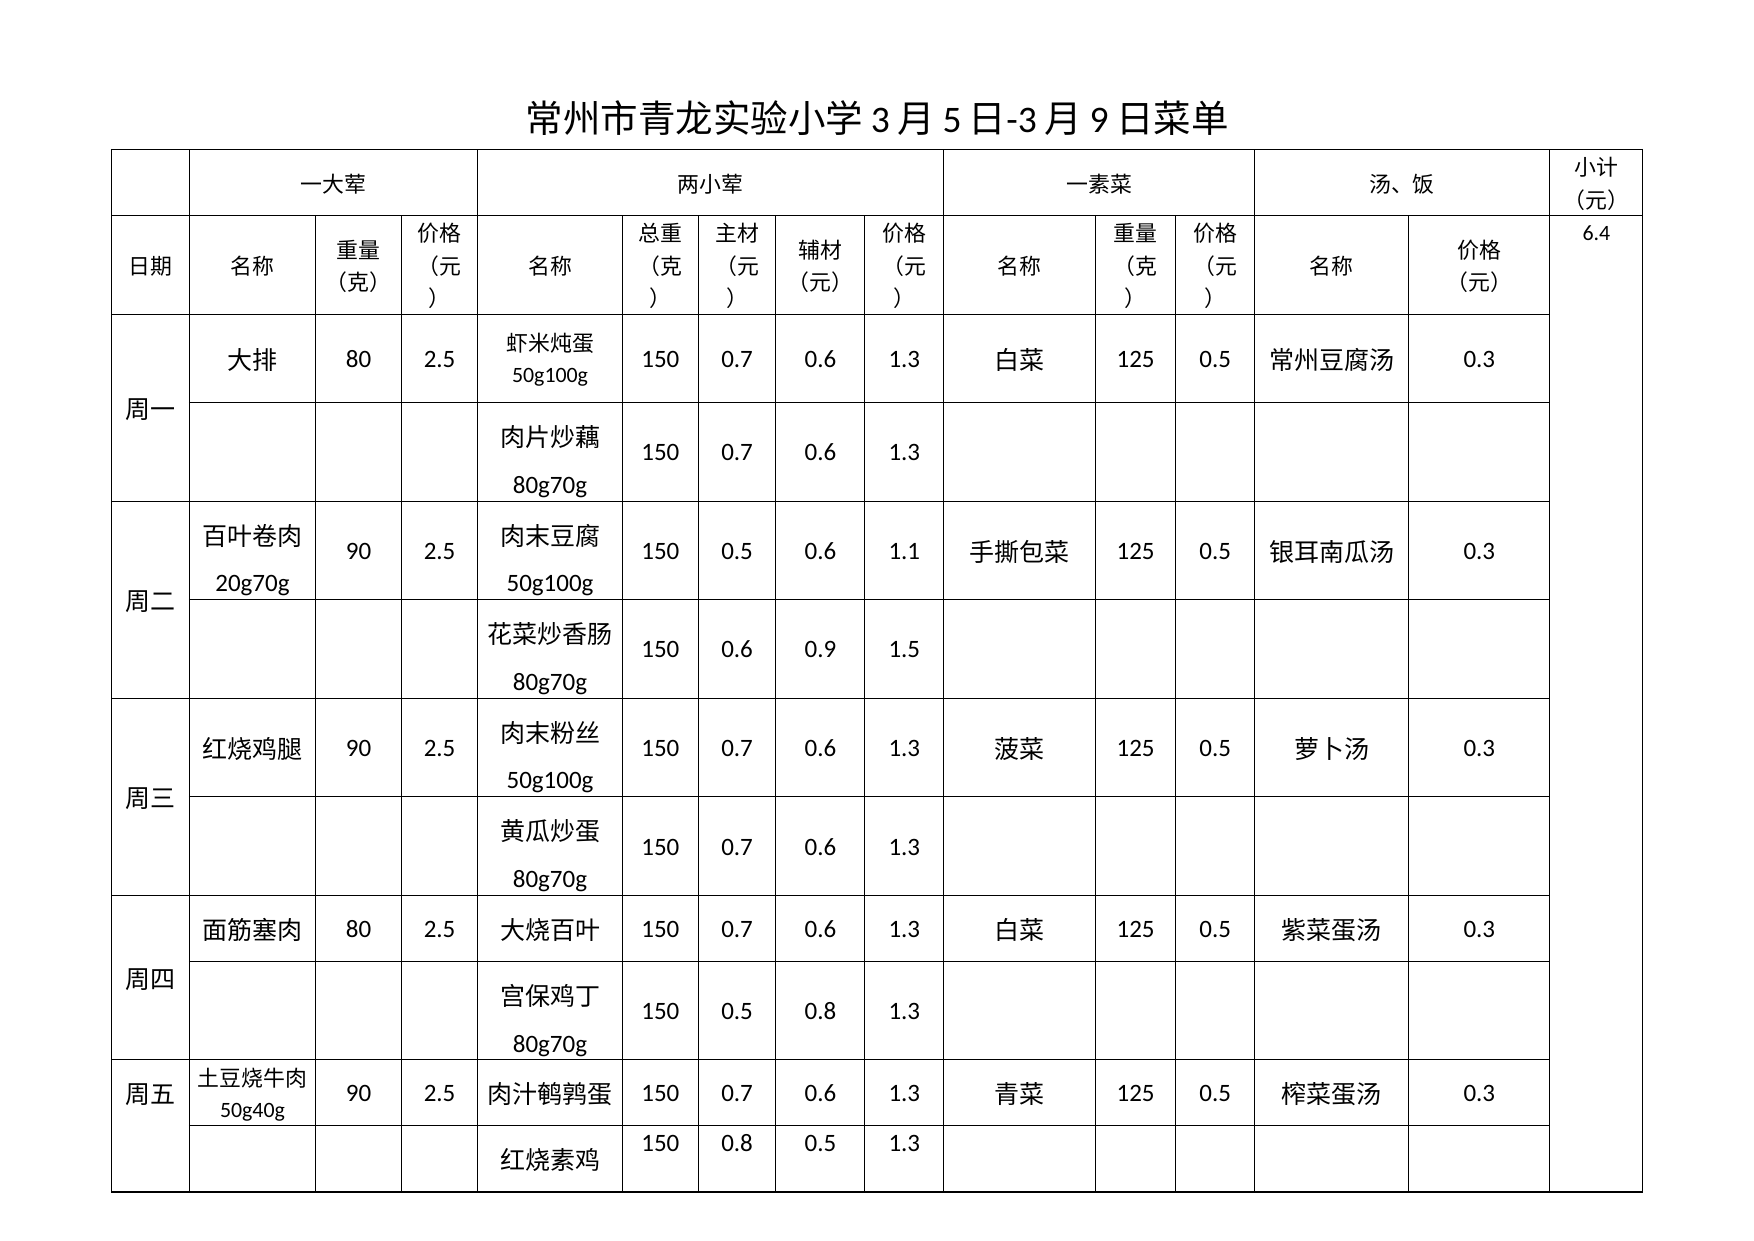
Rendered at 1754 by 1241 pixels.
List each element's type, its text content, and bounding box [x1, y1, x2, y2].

table_header [112, 150, 189, 215]
table_cell [402, 962, 477, 1059]
table_cell 90 [316, 699, 401, 796]
table_cell 1.3 [865, 1060, 943, 1125]
table_cell 0.7 [699, 1060, 775, 1125]
table_cell 150 [623, 962, 698, 1059]
table_cell 价格 （元） [1176, 216, 1254, 313]
table_cell [1409, 600, 1549, 698]
table_cell 重量 （克） [316, 216, 401, 313]
table_cell [944, 1126, 1095, 1191]
table_cell 0.3 [1409, 699, 1549, 796]
table_header 一素菜 [944, 150, 1254, 215]
table_cell 150 [623, 403, 698, 501]
table_cell [1176, 962, 1254, 1059]
table_cell 重量 （克） [1096, 216, 1175, 313]
table_cell 银耳南瓜汤 [1255, 502, 1408, 599]
table_cell 0.5 [1176, 1060, 1254, 1125]
table_cell 0.6 [776, 403, 864, 501]
table_header 汤、饭 [1255, 150, 1549, 215]
table_cell 大排 [190, 315, 315, 402]
table_cell 肉末豆腐 50g100g [478, 502, 622, 599]
table_cell 价格 （元） [865, 216, 943, 313]
table_cell 150 [623, 1060, 698, 1125]
table_cell [1255, 962, 1408, 1059]
table_cell 宫保鸡丁80g70g [478, 962, 622, 1059]
table_cell 大烧百叶 [478, 896, 622, 961]
table_cell [1096, 600, 1175, 698]
table_cell 虾米炖蛋50g100g [478, 315, 622, 402]
table_cell 0.6 [776, 896, 864, 961]
table_cell 辅材 （元） [776, 216, 864, 313]
table_cell 0.3 [1409, 896, 1549, 961]
table_cell [1176, 797, 1254, 895]
table_cell 125 [1096, 699, 1175, 796]
table_cell 0.6 [776, 797, 864, 895]
table_cell [316, 403, 401, 501]
table_cell 手撕包菜 [944, 502, 1095, 599]
table_cell 价格 （元） [402, 216, 477, 313]
table_cell 菠菜 [944, 699, 1095, 796]
table_cell 0.9 [776, 600, 864, 698]
table_cell [1409, 962, 1549, 1059]
table_cell 0.3 [1409, 315, 1549, 402]
table_cell [944, 962, 1095, 1059]
table_cell 80 [316, 896, 401, 961]
table_cell [316, 962, 401, 1059]
table_cell [1176, 403, 1254, 501]
table_cell [1255, 600, 1408, 698]
table_cell 90 [316, 1060, 401, 1125]
table_cell 2.5 [402, 699, 477, 796]
table_cell 1.3 [865, 403, 943, 501]
table_cell [1176, 600, 1254, 698]
table_cell 125 [1096, 315, 1175, 402]
table_cell 1.3 [865, 699, 943, 796]
table_cell [1409, 403, 1549, 501]
table_cell [402, 1126, 477, 1191]
table_cell 0.6 [776, 699, 864, 796]
table_cell [1096, 1126, 1175, 1191]
table_cell 150 [623, 699, 698, 796]
table_cell [1255, 403, 1408, 501]
table_cell 1.1 [865, 502, 943, 599]
text 常州市青龙实验小学3月5日-3月9日菜单 [148, 84, 1606, 149]
table_cell [1255, 1126, 1408, 1191]
table_cell 名称 [1255, 216, 1408, 313]
table_cell [1096, 403, 1175, 501]
table_cell [190, 797, 315, 895]
table_cell 百叶卷肉 20g70g [190, 502, 315, 599]
table_cell 1.3 [865, 962, 943, 1059]
table_cell 肉汁鹌鹑蛋 [478, 1060, 622, 1125]
table_cell 2.5 [402, 896, 477, 961]
table_cell 总重（克） [623, 216, 698, 313]
table_cell 0.6 [699, 600, 775, 698]
table_cell 0.7 [699, 896, 775, 961]
table_cell 名称 [190, 216, 315, 313]
table_cell 0.5 [1176, 896, 1254, 961]
table_cell [316, 797, 401, 895]
table_cell [1176, 1126, 1254, 1191]
table_cell 日期 [112, 216, 189, 313]
table_cell [1255, 797, 1408, 895]
table_cell 白菜 [944, 315, 1095, 402]
table_cell [316, 600, 401, 698]
table_cell 0.6 [776, 315, 864, 402]
table_cell [190, 403, 315, 501]
table_cell 肉片炒藕80g70g [478, 403, 622, 501]
table_cell 1.5 [865, 600, 943, 698]
table_cell 0.5 [699, 962, 775, 1059]
table_cell 2.5 [402, 1060, 477, 1125]
table_cell [190, 600, 315, 698]
table_cell 青菜 [944, 1060, 1095, 1125]
table_cell 0.7 [699, 699, 775, 796]
table_cell 周一 [112, 315, 189, 501]
table_cell 0.8 [776, 962, 864, 1059]
table_cell 150 [623, 315, 698, 402]
table_cell 周五 [112, 1060, 189, 1191]
table_cell [1096, 962, 1175, 1059]
table_cell 0.3 [1409, 502, 1549, 599]
table_cell 榨菜蛋汤 [1255, 1060, 1408, 1125]
table_cell [190, 1126, 315, 1191]
table_cell [944, 600, 1095, 698]
table_header 小计 （元） [1550, 150, 1642, 215]
table_cell 肉末粉丝50g100g [478, 699, 622, 796]
table_cell 0.3 [1409, 1060, 1549, 1125]
table_cell 土豆烧牛肉 50g40g [190, 1060, 315, 1125]
table_cell 周四 [112, 896, 189, 1059]
table_cell 1.3 [865, 1126, 943, 1191]
table_cell 1.3 [865, 896, 943, 961]
table_cell 紫菜蛋汤 [1255, 896, 1408, 961]
table_cell 名称 [478, 216, 622, 313]
table_header 两小荤 [478, 150, 943, 215]
table_cell 90 [316, 502, 401, 599]
table_cell [402, 797, 477, 895]
table_cell 0.7 [699, 315, 775, 402]
table_cell 常州豆腐汤 [1255, 315, 1408, 402]
table_cell [316, 1126, 401, 1191]
table_cell 0.5 [1176, 315, 1254, 402]
table_cell 名称 [944, 216, 1095, 313]
table_cell 0.5 [776, 1126, 864, 1191]
table_cell 150 [623, 896, 698, 961]
table_cell 价格 （元） [1409, 216, 1549, 313]
table_cell [1409, 1126, 1549, 1191]
table_cell 0.7 [699, 797, 775, 895]
table_cell 80 [316, 315, 401, 402]
table_cell 150 [623, 1126, 698, 1191]
table_header 一大荤 [190, 150, 477, 215]
table_cell 萝卜汤 [1255, 699, 1408, 796]
table_cell 红烧鸡腿 [190, 699, 315, 796]
table_cell 125 [1096, 502, 1175, 599]
table_cell [944, 403, 1095, 501]
table_cell [402, 600, 477, 698]
table_cell 150 [623, 797, 698, 895]
table_cell 面筋塞肉 [190, 896, 315, 961]
table_cell 125 [1096, 896, 1175, 961]
table_cell 150 [623, 600, 698, 698]
table_cell 0.6 [776, 1060, 864, 1125]
table_cell 1.3 [865, 797, 943, 895]
table_cell [402, 403, 477, 501]
table_cell 1.3 [865, 315, 943, 402]
table_cell 2.5 [402, 315, 477, 402]
table_cell [1096, 797, 1175, 895]
table_cell 2.5 [402, 502, 477, 599]
table_cell 周二 [112, 502, 189, 698]
table_cell 125 [1096, 1060, 1175, 1125]
table_cell 0.5 [1176, 699, 1254, 796]
table_cell 红烧素鸡 [478, 1126, 622, 1191]
table_cell 6.4 [1550, 216, 1642, 1191]
table_cell 150 [623, 502, 698, 599]
table_cell [190, 962, 315, 1059]
table_cell 白菜 [944, 896, 1095, 961]
table_cell 0.5 [1176, 502, 1254, 599]
table_cell 周三 [112, 699, 189, 895]
table_cell 0.8 [699, 1126, 775, 1191]
table_cell [1409, 797, 1549, 895]
table_cell 主材 （元） [699, 216, 775, 313]
table_cell 花菜炒香肠80g70g [478, 600, 622, 698]
table_cell 黄瓜炒蛋80g70g [478, 797, 622, 895]
table_cell [944, 797, 1095, 895]
table_cell 0.7 [699, 403, 775, 501]
table_cell 0.5 [699, 502, 775, 599]
table_cell 0.6 [776, 502, 864, 599]
